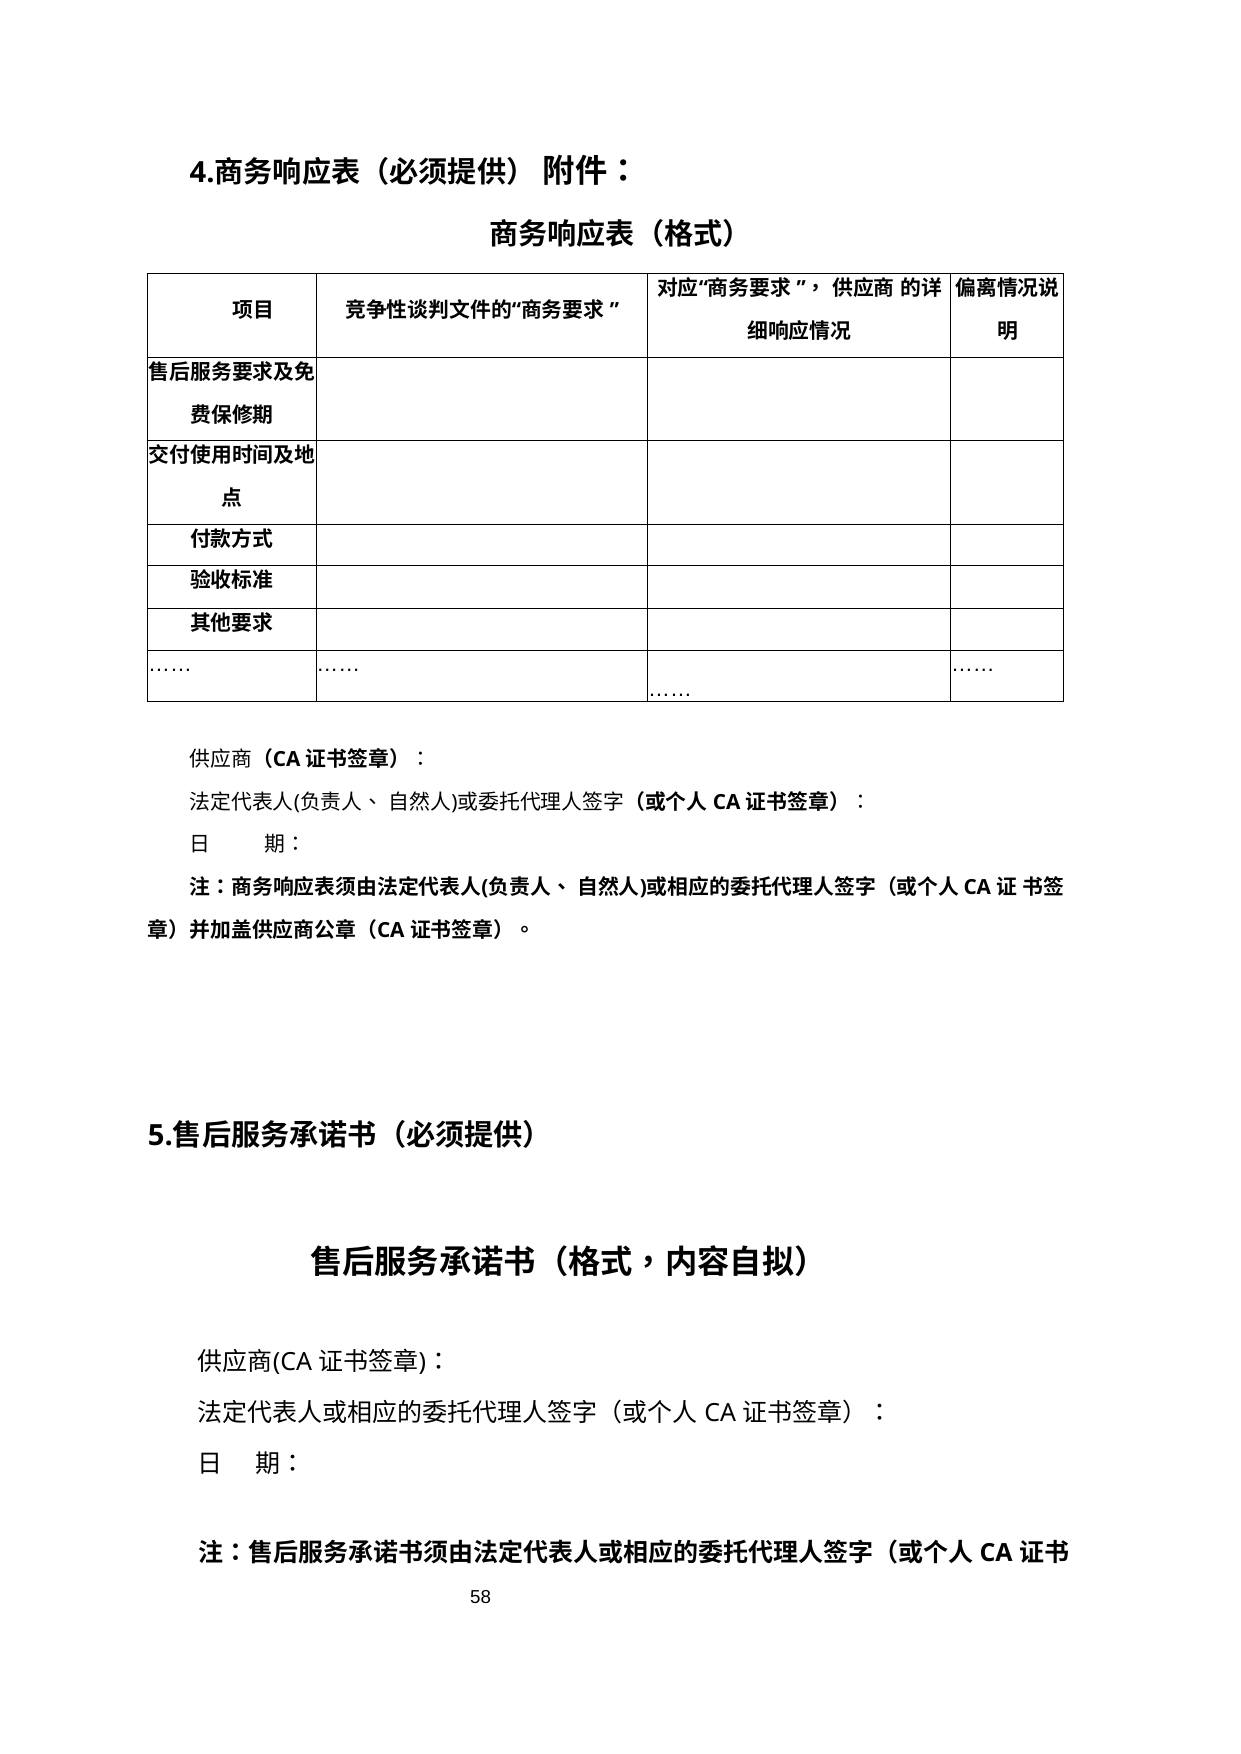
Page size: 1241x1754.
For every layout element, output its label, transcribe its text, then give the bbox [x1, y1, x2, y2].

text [148, 1534, 1093, 1568]
table_cell 交付使用时间及地点 [148, 441, 316, 524]
text 商务响应表（格式） [148, 213, 1093, 253]
table_cell [317, 609, 647, 650]
table_cell [317, 525, 647, 564]
text 供应商（CA 证书签章）： [148, 744, 1093, 773]
text 售后服务承诺书（格式，内容自拟） [148, 1239, 1093, 1283]
text 日 期： [148, 1445, 1093, 1479]
table_cell [317, 566, 647, 608]
table_cell [648, 609, 950, 650]
table_cell [951, 525, 1063, 564]
table_cell 验收标准 [148, 566, 316, 608]
table_header 竞争性谈判文件的“商务要求 ” [317, 274, 647, 357]
text 法定代表人(负责人、 自然人)或委托代理人签字（或个人 CA 证书签章）： [148, 787, 1093, 815]
table_cell [317, 441, 647, 524]
text 4.商务响应表（必须提供） 附件： [148, 148, 1093, 192]
table_cell …… [648, 651, 950, 701]
table_cell [951, 358, 1063, 440]
table_cell [648, 358, 950, 440]
table_cell [317, 358, 647, 440]
table_cell …… [148, 651, 316, 701]
table_cell [951, 566, 1063, 608]
table_header 对应“商务要求 ”， 供应商 的详细响应情况 [648, 274, 950, 357]
text 供应商(CA 证书签章)： [148, 1343, 1093, 1377]
table_header 偏离情况说明 [951, 274, 1063, 357]
table_cell [951, 609, 1063, 650]
table_cell 付款方式 [148, 525, 316, 564]
table_cell 其他要求 [148, 609, 316, 650]
table_cell [648, 566, 950, 608]
table_cell [648, 525, 950, 564]
table_cell …… [317, 651, 647, 701]
table_cell …… [951, 651, 1063, 701]
text 日 期： [148, 829, 1093, 858]
text 注：商务响应表须由法定代表人(负责人、 自然人)或相应的委托代理人签字（或个人CA 证 书签章）并加盖供应商公章（CA 证书签章）。 [148, 872, 1093, 943]
table_cell [648, 441, 950, 524]
table_cell [951, 441, 1063, 524]
text 法定代表人或相应的委托代理人签字（或个人 CA 证书签章）： [148, 1394, 1093, 1428]
table_cell 售后服务要求及免费保修期 [148, 358, 316, 440]
text 5.售后服务承诺书（必须提供） [148, 1114, 1093, 1154]
table_header 项目 [148, 274, 316, 357]
